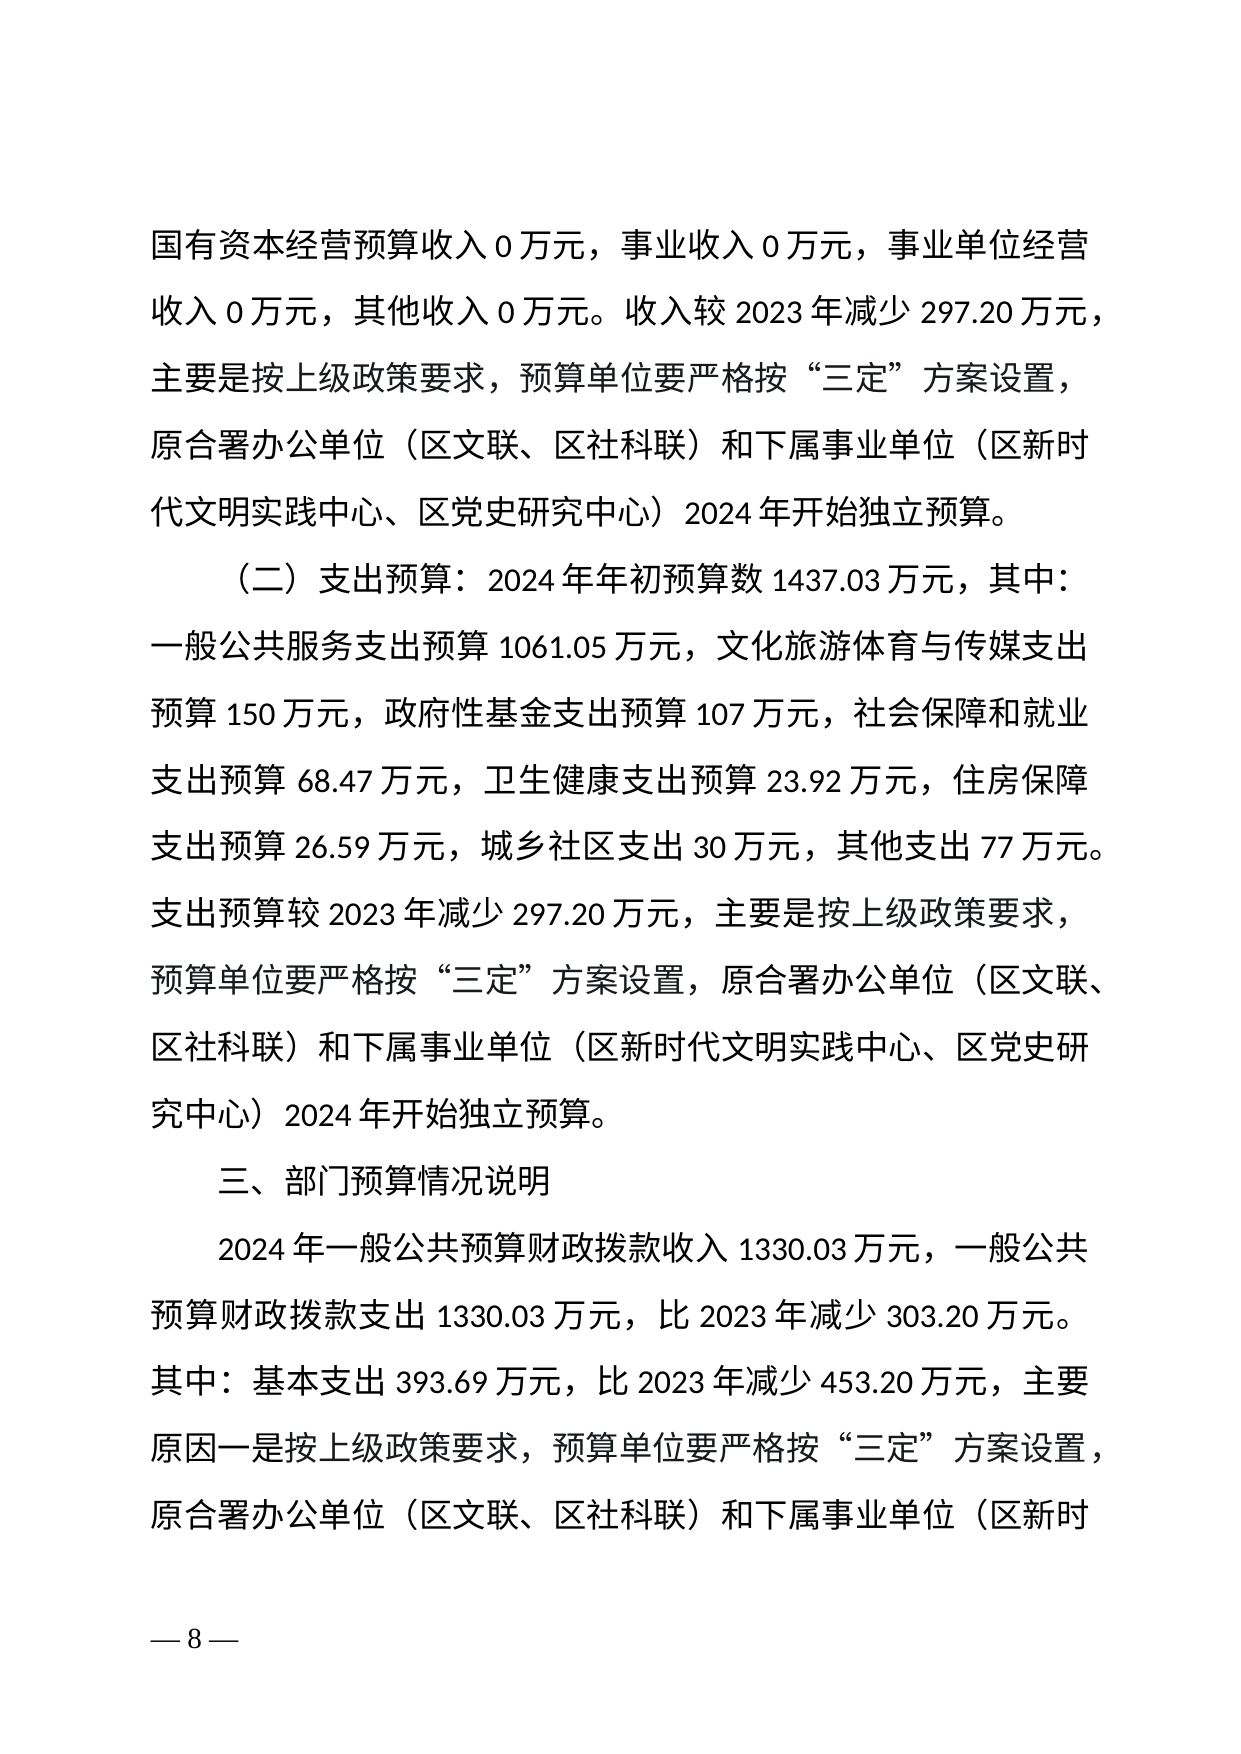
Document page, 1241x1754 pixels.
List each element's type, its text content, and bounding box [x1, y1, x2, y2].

text （二）支出预算：2024年年初预算数1437.03万元，其中：一般公共服务支出预算1061.05万元，文化旅游体育与传媒支出预算150万元，政府性基金支出预算107万元，社会保障和就业支出预算 68.47万元，卫生健康支出预算23.92万元，住房保障支出预算26.59万元，城乡社区支出30万元，其他支出77万元。支出预算较2023年减少297.20万元，主要是按上级政策要求，预算单位要严格按“三定”方案设置，原合署办公单位（区文联、区社科联）和下属事业单位（区新时代文明实践中心、区党史研究中心）2024年开始独立预算。 [151, 543, 1089, 1145]
text 三、部门预算情况说明 [151, 1145, 1089, 1212]
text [151, 209, 1089, 543]
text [151, 1212, 1089, 1547]
